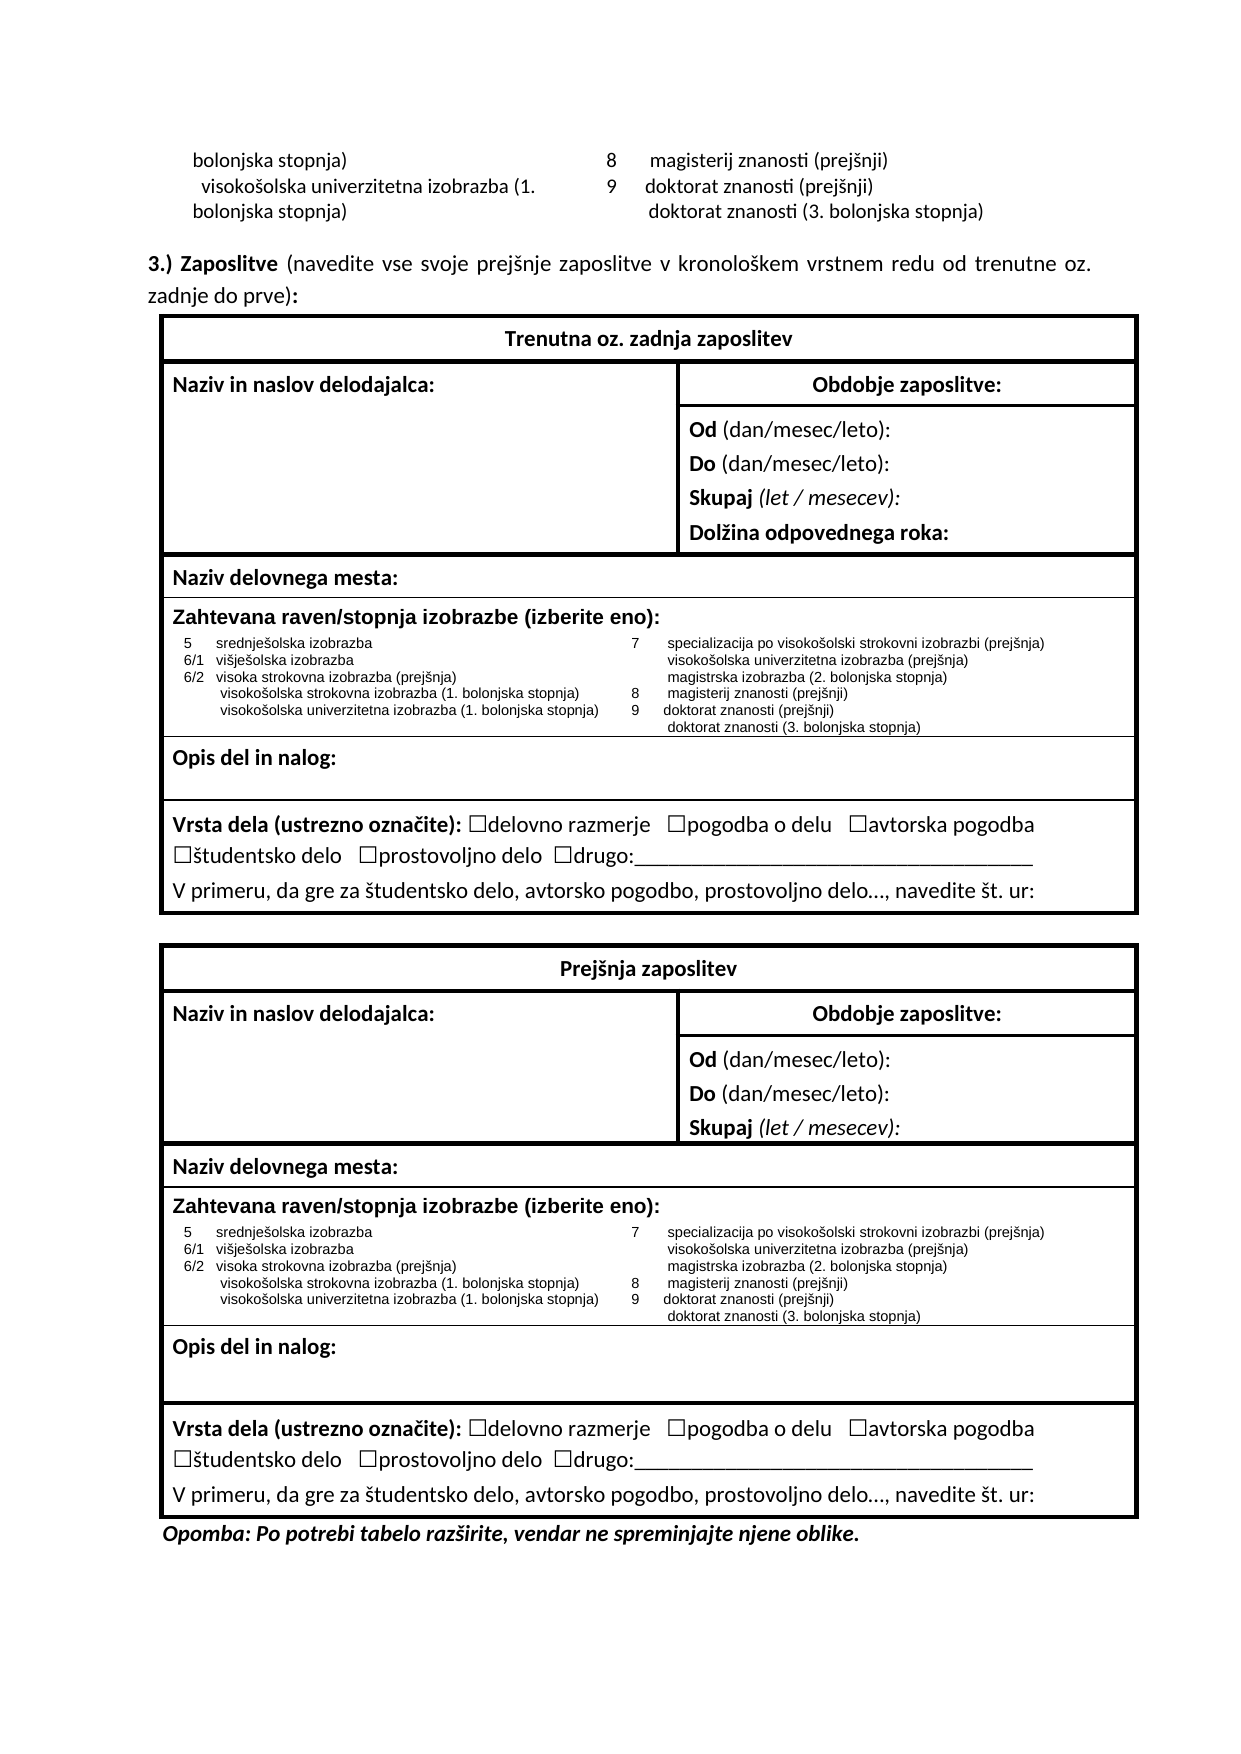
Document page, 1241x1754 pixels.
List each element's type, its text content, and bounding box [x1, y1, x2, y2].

text Opomba: Po potrebi tabelo razširite, vendar ne spreminjajte njene oblike. [162, 1519, 1093, 1547]
table_cell Od (dan/mesec/leto): Do (dan/mesec/leto): Skupaj (let / mesecev): Dolžina odpovednega roka: [680, 407, 1134, 552]
table_cell Zahtevana raven/stopnja izobrazbe (izberite eno): [164, 598, 1134, 736]
table_cell Vrsta dela (ustrezno označite): ☐delovno razmerje ☐pogodba o delu ☐avtorska pogodba ☐študentsko delo ☐prostovoljno delo ☐drugo:___________________________________ V primeru, da gre za študentsko delo, avtorsko pogodbo, prostovoljno delo…, navedite št. ur: [164, 1405, 1134, 1514]
table_cell Od (dan/mesec/leto): Do (dan/mesec/leto): Skupaj (let / mesecev): [680, 1037, 1134, 1141]
table_cell Opis del in nalog: [164, 737, 1134, 799]
table_cell Naziv in naslov delodajalca: [164, 993, 676, 1141]
table_cell Obdobje zaposlitve: [680, 993, 1134, 1034]
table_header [595, 148, 1112, 249]
text 3.) Zaposlitve (navedite vse svoje prejšnje zaposlitve v kronološkem vrstnem redu od trenutne oz. zadnje do prve): [148, 249, 1093, 309]
table_cell Obdobje zaposlitve: [680, 364, 1134, 404]
table_header Prejšnja zaposlitev [164, 948, 1134, 988]
table_cell Naziv delovnega mesta: [164, 1146, 1134, 1186]
table_cell Zahtevana raven/stopnja izobrazbe (izberite eno): [164, 1188, 1134, 1325]
table_cell Naziv delovnega mesta: [164, 557, 1134, 597]
table_cell Opis del in nalog: [164, 1326, 1134, 1401]
table_cell Vrsta dela (ustrezno označite): ☐delovno razmerje ☐pogodba o delu ☐avtorska pogodba ☐študentsko delo ☐prostovoljno delo ☐drugo:___________________________________ V primeru, da gre za študentsko delo, avtorsko pogodbo, prostovoljno delo…, navedite št. ur: [164, 801, 1134, 911]
table_header Trenutna oz. zadnja zaposlitev [164, 318, 1134, 359]
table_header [148, 148, 595, 249]
table_cell Naziv in naslov delodajalca: [164, 364, 676, 552]
